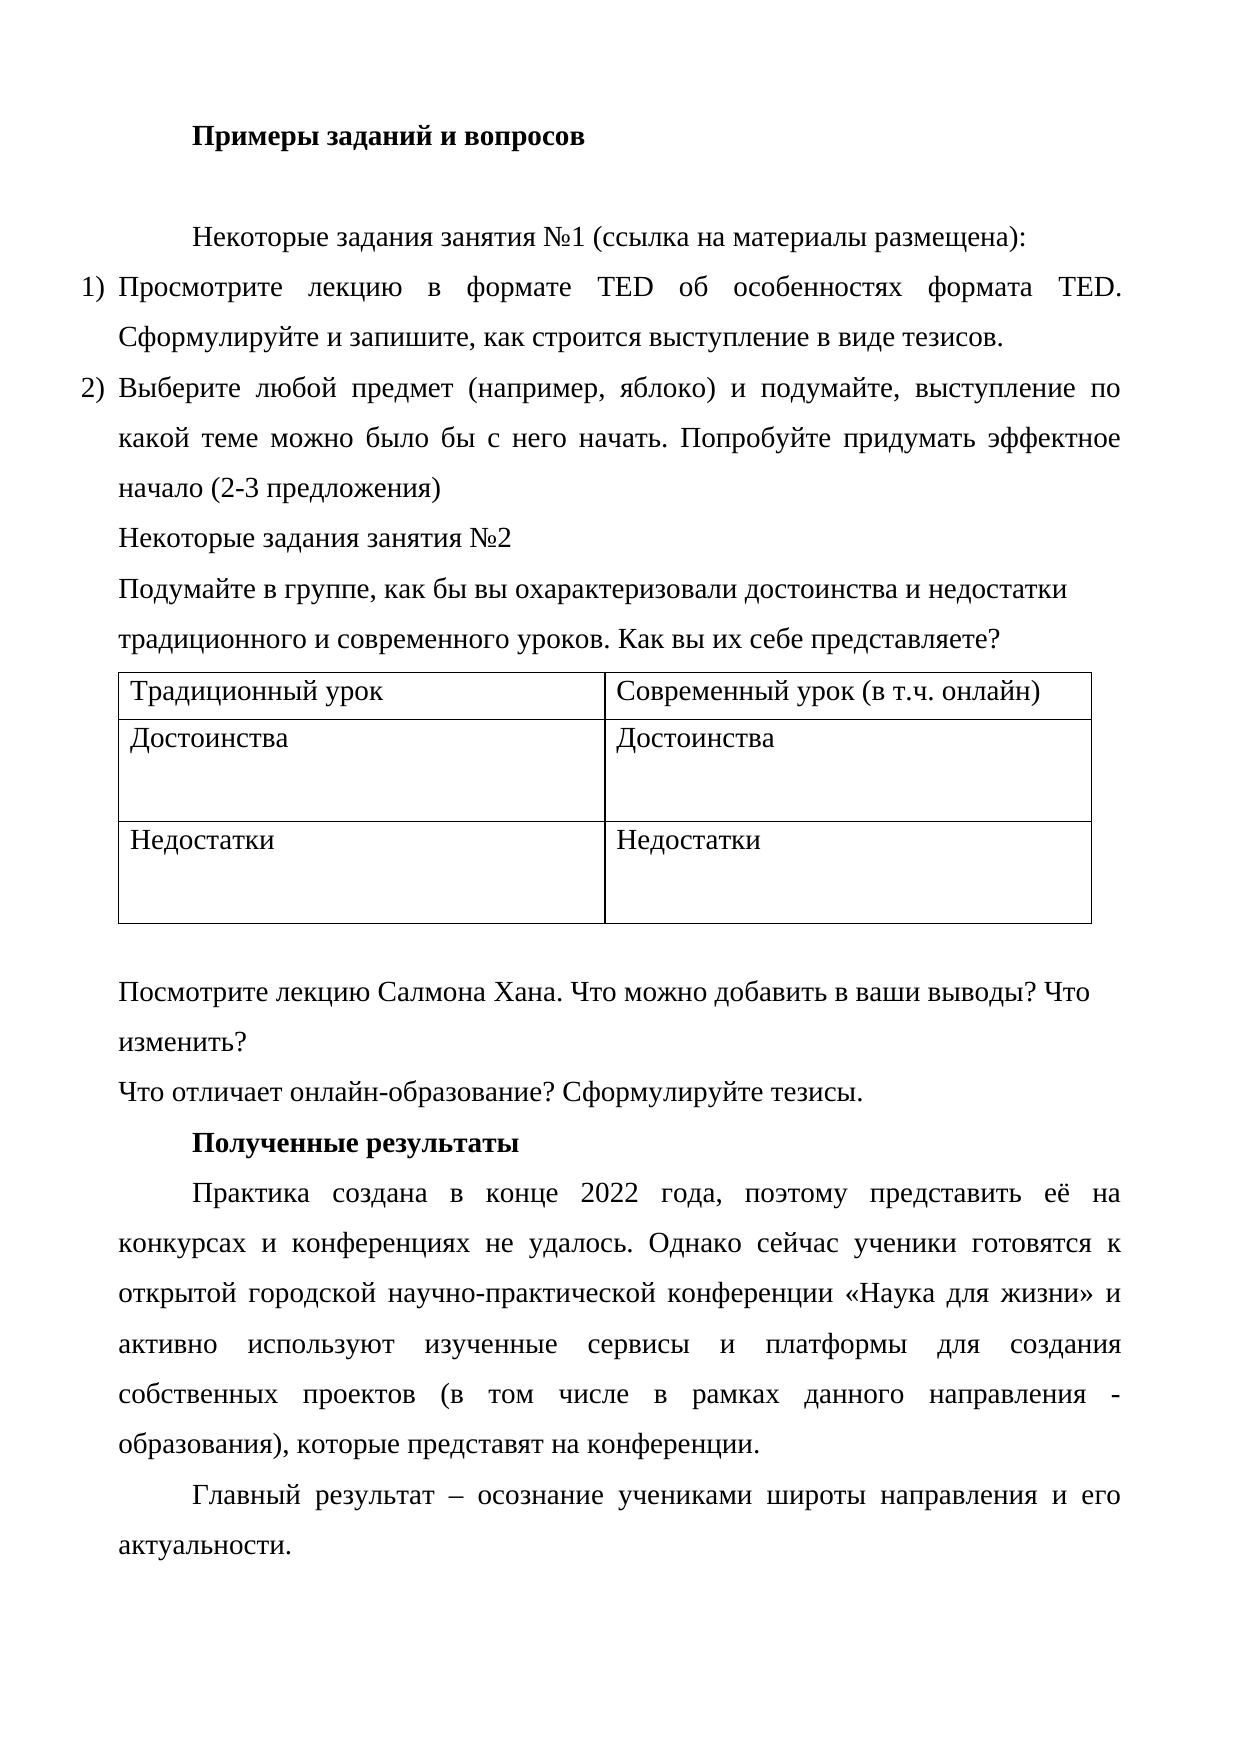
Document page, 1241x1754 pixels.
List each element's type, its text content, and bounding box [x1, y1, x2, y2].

table_cell Достоинства [606, 720, 1091, 821]
table_header Традиционный урок [119, 673, 604, 719]
list Выберите любой предмет (например, яблоко) и подумайте, выступление по какой теме можно было бы с него начать. Попробуйте придумать эффектное начало (2-3 предложения) [81, 370, 1122, 504]
table_cell Недостатки [606, 822, 1091, 922]
text Полученные результаты [118, 1125, 1122, 1158]
text Примеры заданий и вопросов [118, 118, 1122, 152]
list Просмотрите лекцию в формате TED об особенностях формата TED. Сформулируйте и запишите, как строится выступление в виде тезисов. [81, 269, 1122, 353]
text Посмотрите лекцию Салмона Хана. Что можно добавить в ваши выводы? Что изменить? [118, 974, 1122, 1058]
text Некоторые задания занятия №1 (ссылка на материалы размещена): [118, 219, 1122, 252]
table_cell Достоинства [119, 720, 604, 821]
text Главный результат – осознание учениками широты направления и его актуальности. [118, 1477, 1122, 1561]
table_header Современный урок (в т.ч. онлайн) [606, 673, 1091, 719]
text Практика создана в конце 2022 года, поэтому представить её на конкурсах и конференциях не удалось. Однако сейчас ученики готовятся к открытой городской научно-практической конференции «Наука для жизни» и активно используют изученные сервисы и платформы для создания собственных проектов (в том числе в рамках данного направления - образования), которые представят на конференции. [118, 1175, 1122, 1460]
text Подумайте в группе, как бы вы охарактеризовали достоинства и недостатки традиционного и современного уроков. Как вы их себе представляете? [118, 571, 1122, 655]
text Что отличает онлайн-образование? Сформулируйте тезисы. [118, 1074, 1122, 1108]
table_cell Недостатки [119, 822, 604, 922]
text Некоторые задания занятия №2 [118, 521, 1122, 554]
